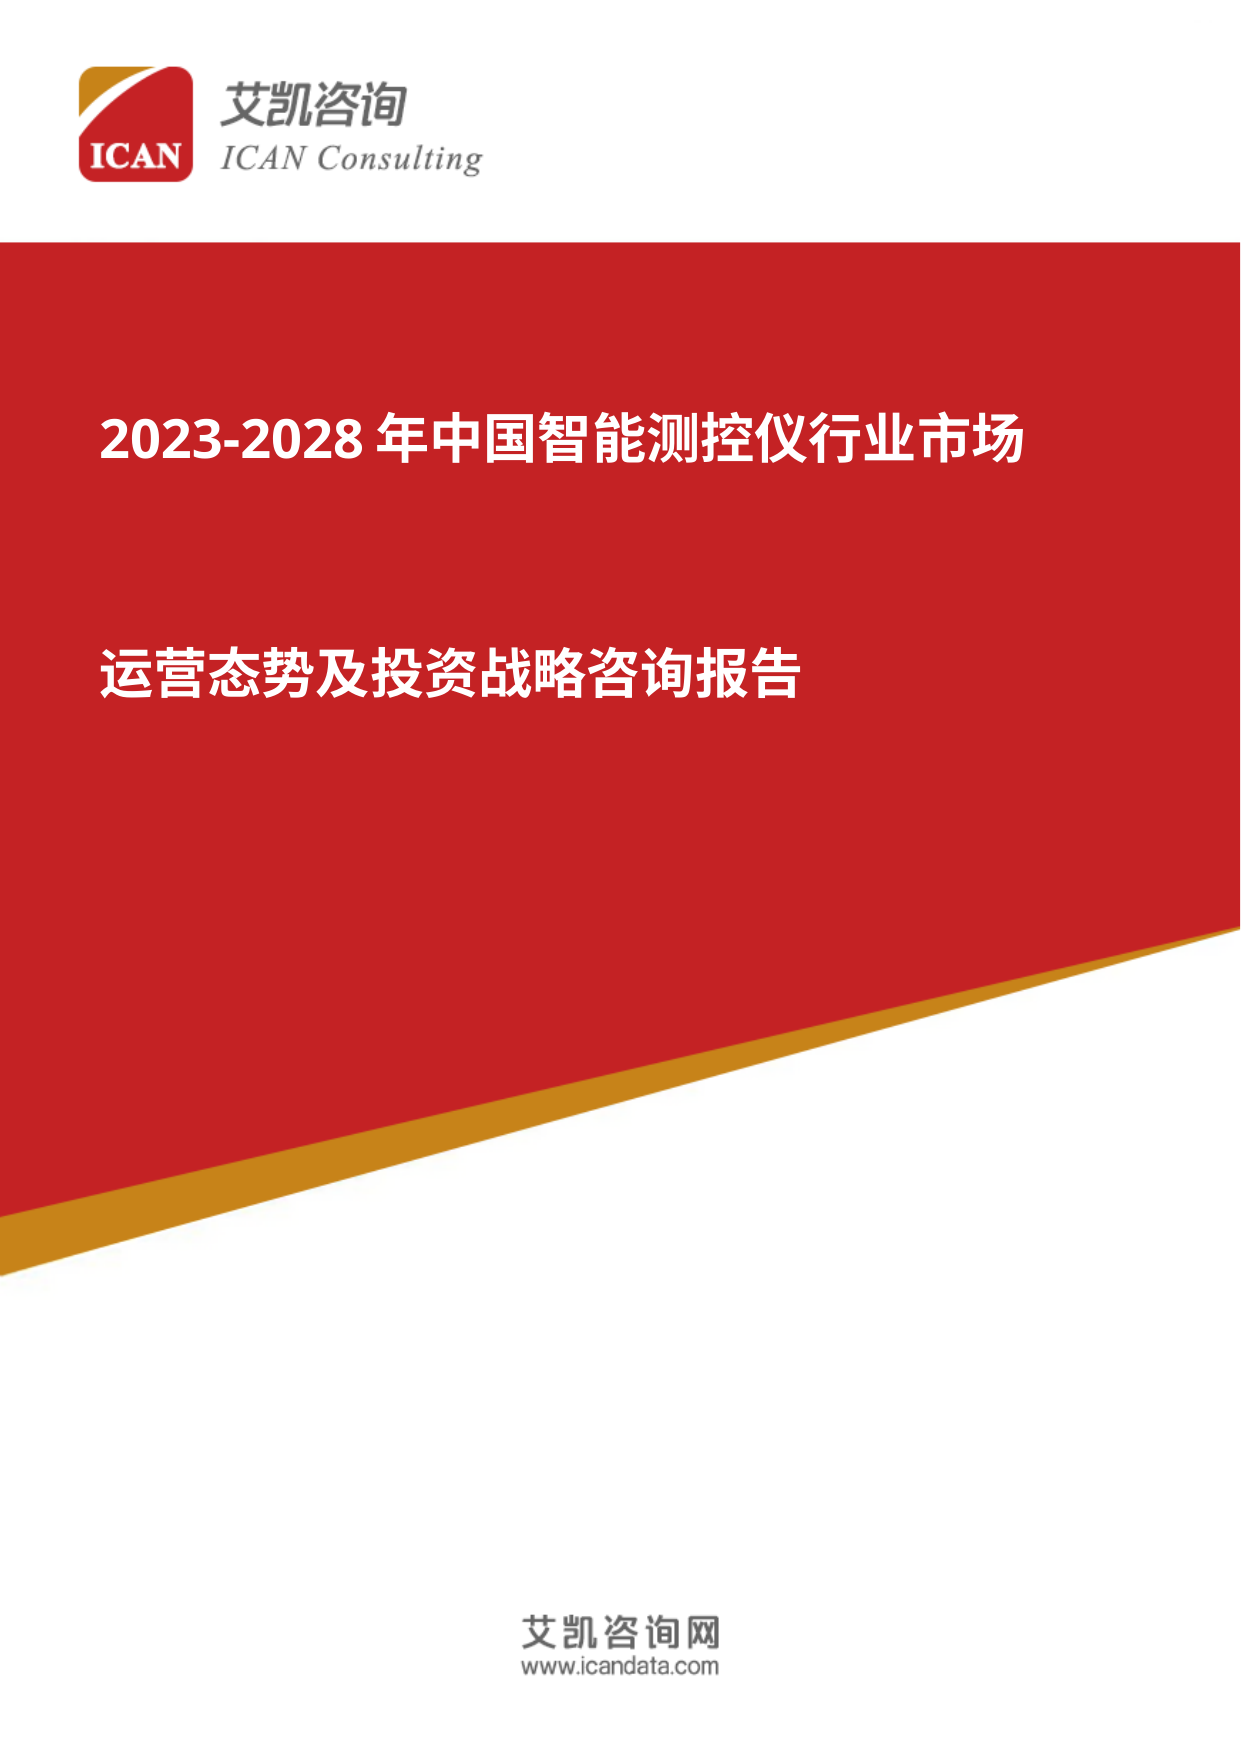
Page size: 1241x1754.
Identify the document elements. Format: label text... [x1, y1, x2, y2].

picture [0, 5, 1241, 1754]
subtitle 2023-2028年中国智能测控仪行业市场运营态势及投资战略咨询报告 [99, 386, 1053, 718]
